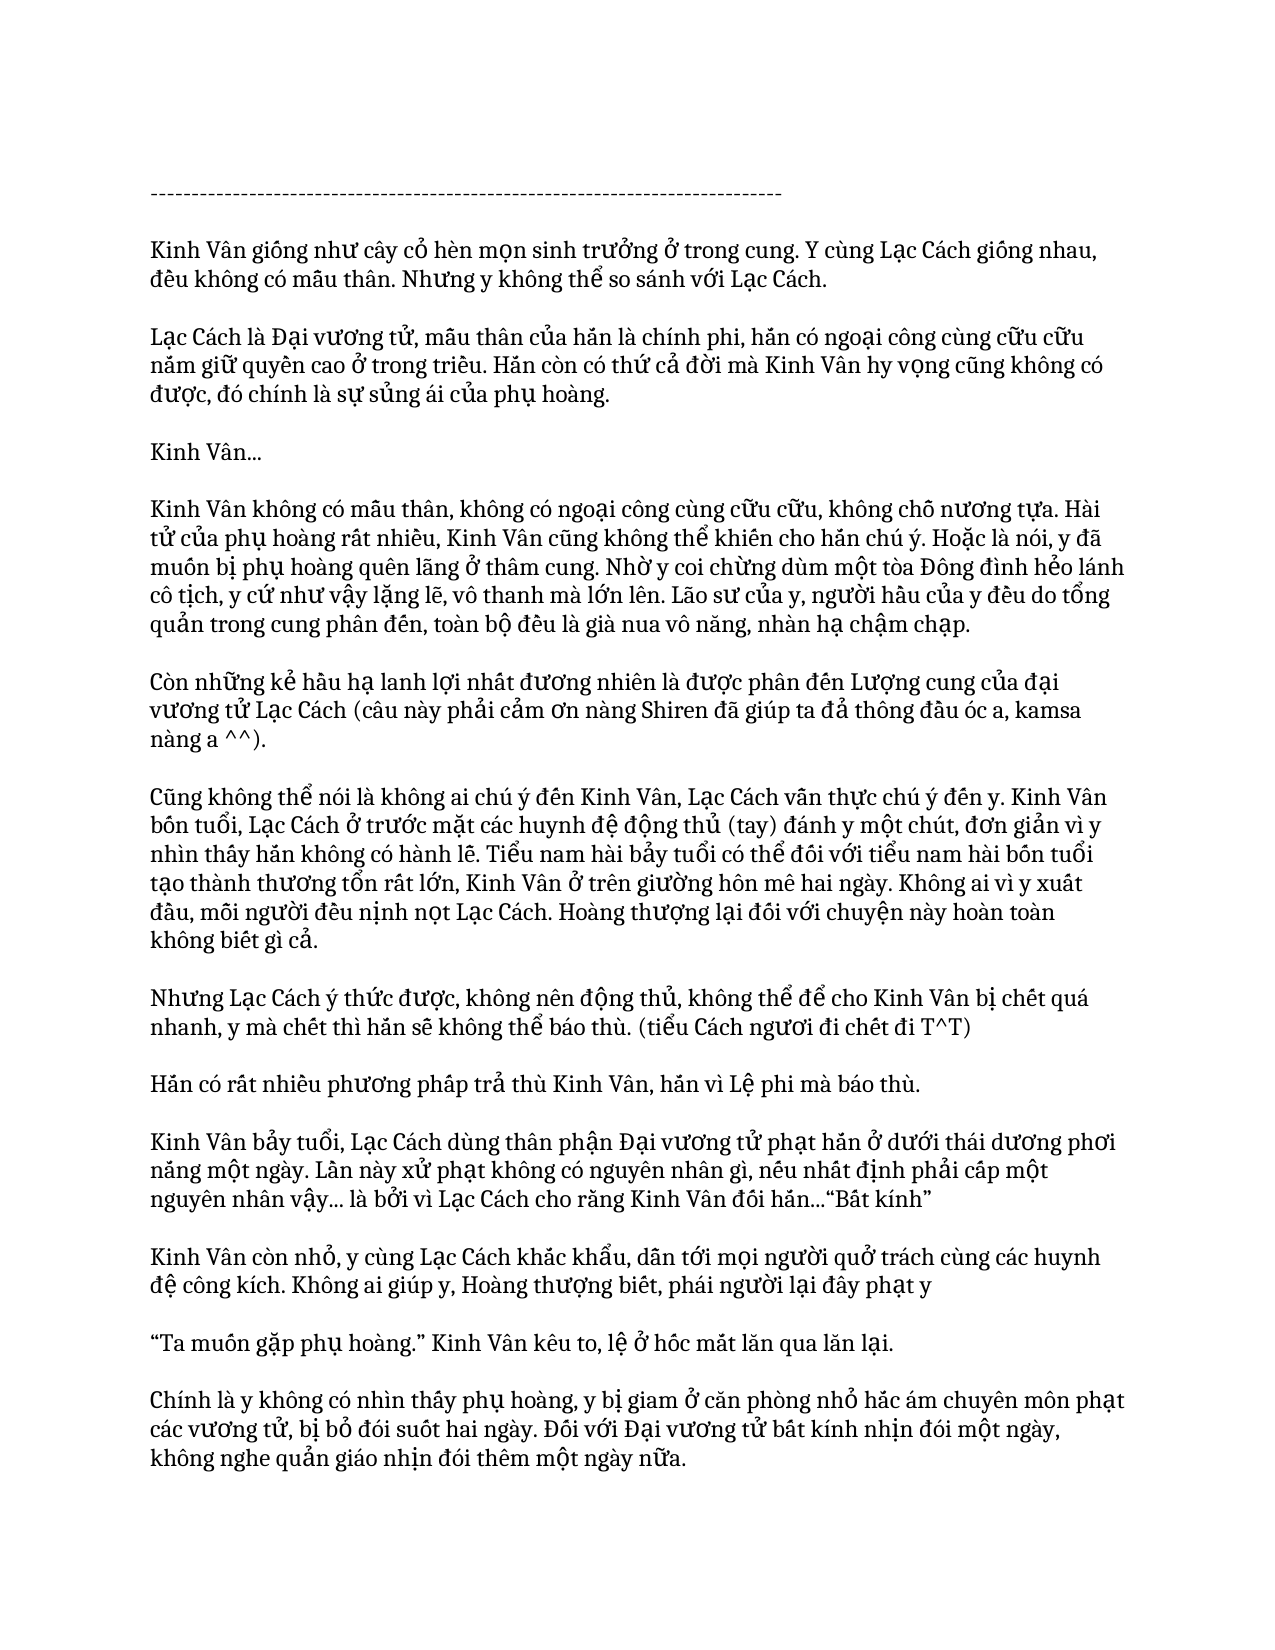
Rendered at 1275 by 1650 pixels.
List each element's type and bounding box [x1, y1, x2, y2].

text [150, 150, 1125, 1472]
